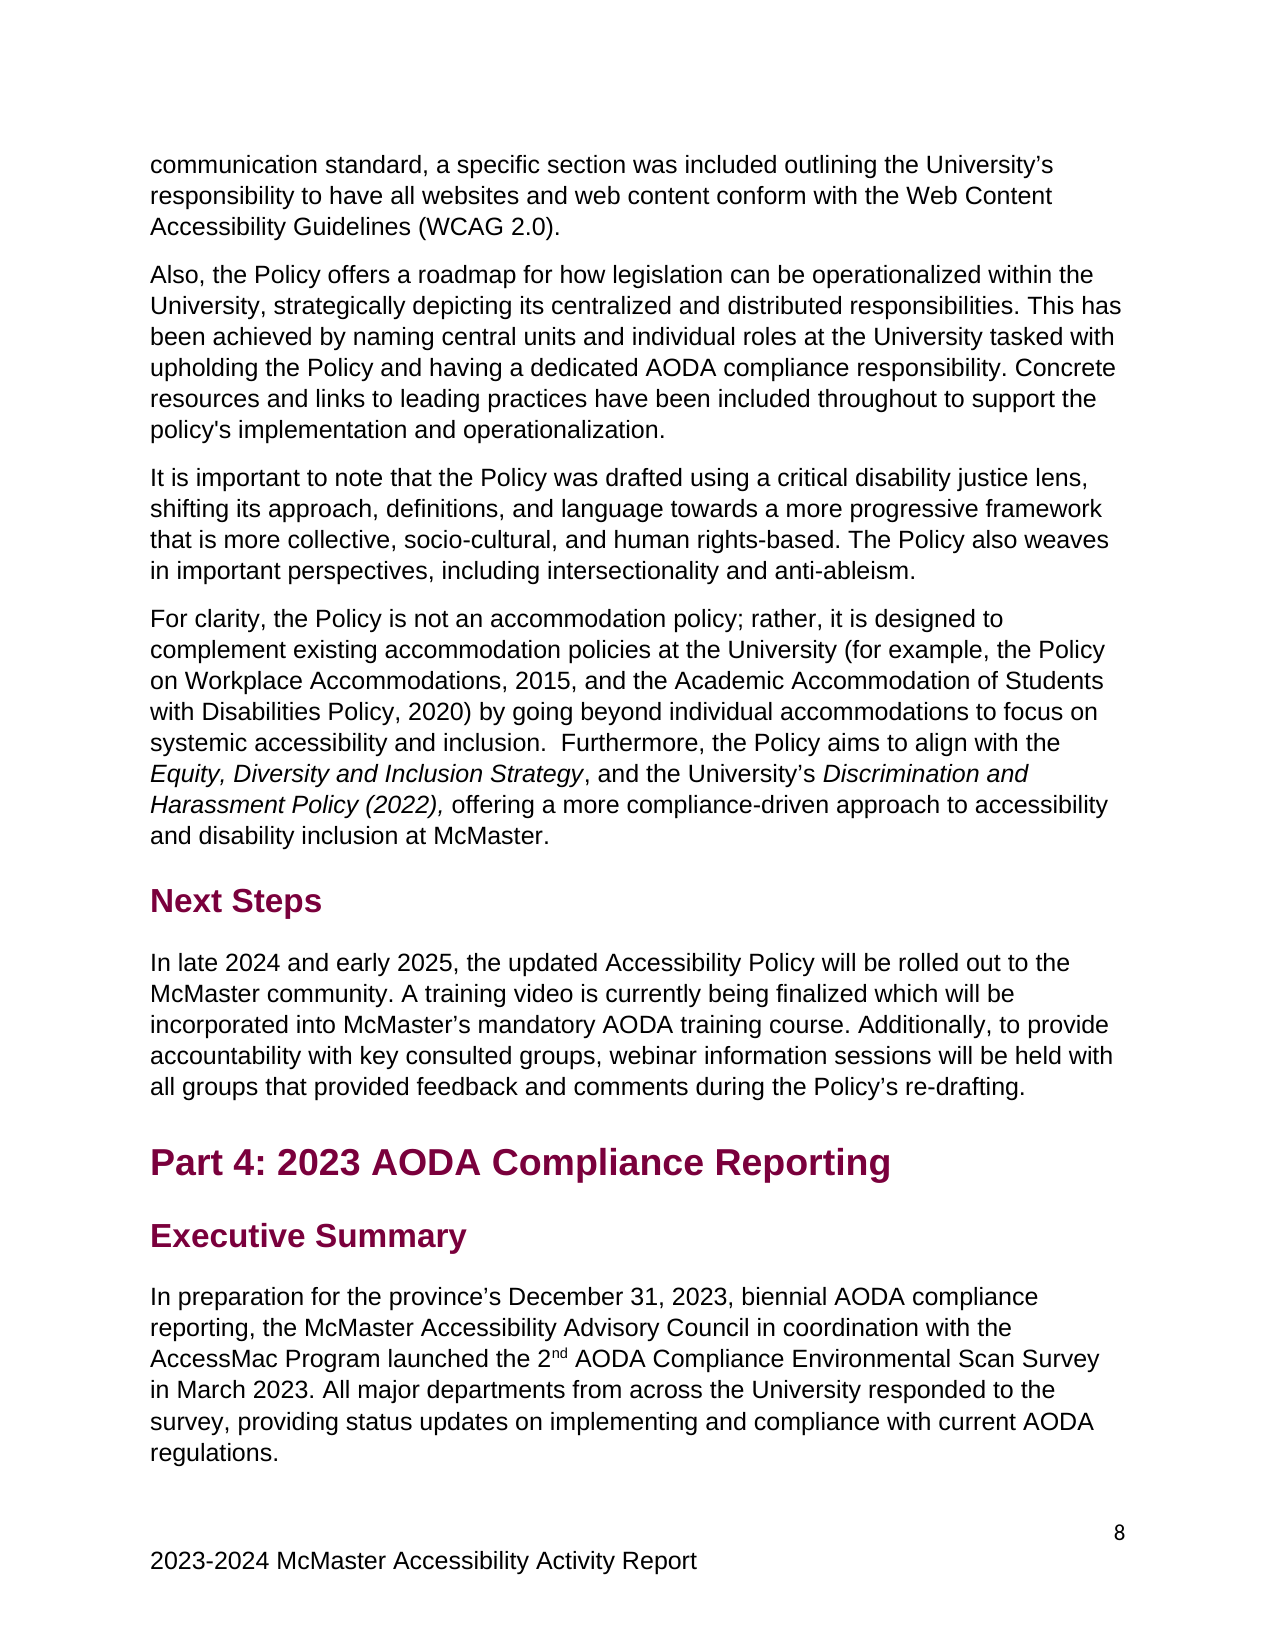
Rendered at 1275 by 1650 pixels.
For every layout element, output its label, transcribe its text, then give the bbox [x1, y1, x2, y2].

text For clarity, the Policy is not an accommodation policy; rather, it is designed to complement existing accommodation policies at the University (for example, the Policy on Workplace Accommodations, 2015, and the Academic Accommodation of Students with Disabilities Policy, 2020) by going beyond individual accommodations to focus on systemic accessibility and inclusion. Furthermore, the Policy aims to align with the Equity, Diversity and Inclusion Strategy, and the University’s Discrimination and Harassment Policy (2022), offering a more compliance-driven approach to accessibility and disability inclusion at McMaster. [150, 603, 1125, 849]
text It is important to note that the Policy was drafted using a critical disability justice lens, shifting its approach, definitions, and language towards a more progressive framework that is more collective, socio-cultural, and human rights-based. The Policy also weaves in important perspectives, including intersectionality and anti-ableism. [150, 463, 1125, 584]
text Also, the Policy offers a roadmap for how legislation can be operationalized within the University, strategically depicting its centralized and distributed responsibilities. This has been achieved by naming central units and individual roles at the University tasked with upholding the Policy and having a dedicated AODA compliance responsibility. Concrete resources and links to leading practices have been included throughout to support the policy's implementation and operationalization. [150, 260, 1125, 444]
subtitle Part 4: 2023 AODA Compliance Reporting [150, 1140, 1125, 1183]
text In late 2024 and early 2025, the updated Accessibility Policy will be rolled out to the McMaster community. A training video is currently being finalized which will be incorporated into McMaster’s mandatory AODA training course. Additionally, to provide accountability with key consulted groups, webinar information sessions will be held with all groups that provided feedback and comments during the Policy’s re-drafting. [150, 947, 1125, 1100]
subtitle Executive Summary [150, 1216, 1125, 1254]
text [150, 150, 1125, 241]
subtitle Next Steps [150, 881, 1125, 919]
text In preparation for the province’s December 31, 2023, biennial AODA compliance reporting, the McMaster Accessibility Advisory Council in coordination with the AccessMac Program launched the 2nd AODA Compliance Environmental Scan Survey in March 2023. All major departments from across the University responded to the survey, providing status updates on implementing and compliance with current AODA regulations. [150, 1282, 1125, 1466]
